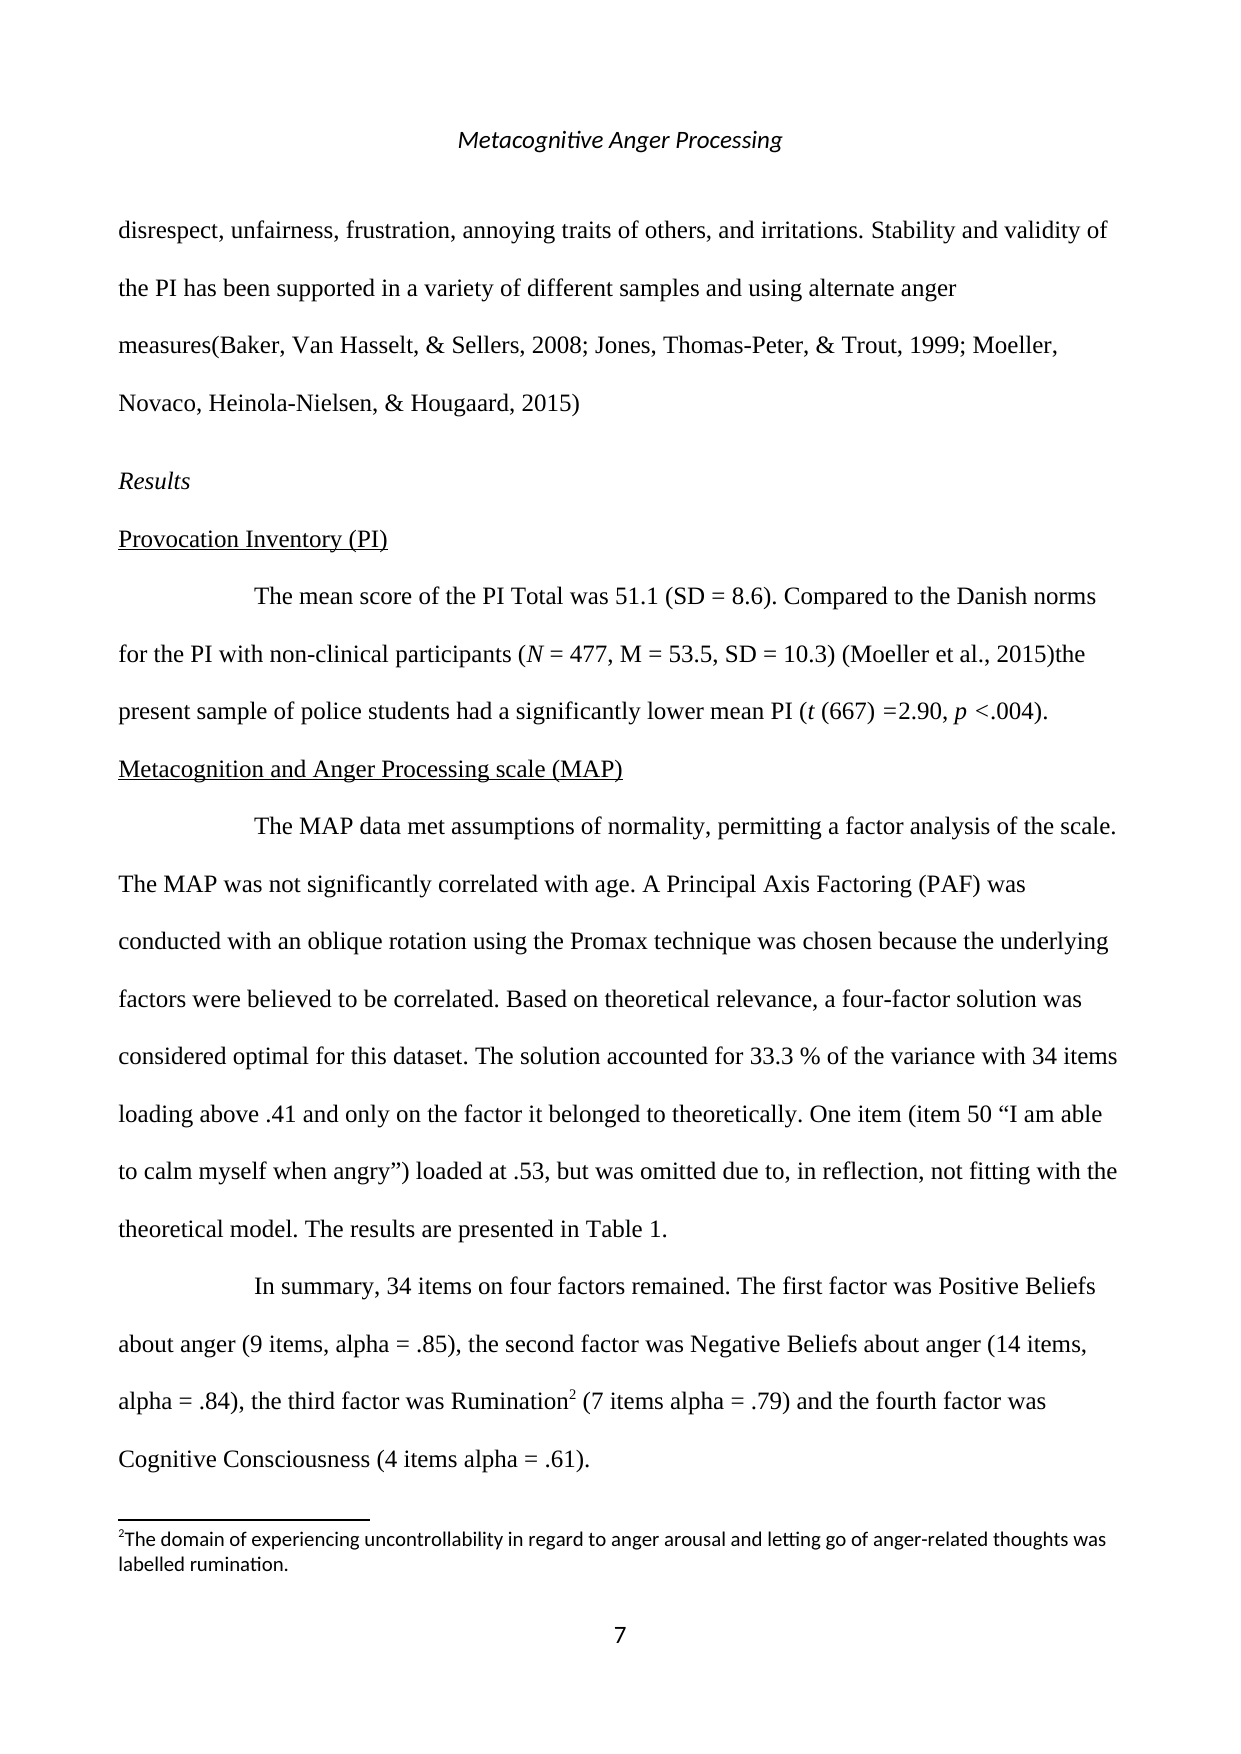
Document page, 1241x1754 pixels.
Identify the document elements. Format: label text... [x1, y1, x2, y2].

text The MAP data met assumptions of normality, permitting a factor analysis of the scale. The MAP was not significantly correlated with age. A Principal Axis Factoring (PAF) was conducted with an oblique rotation using the Promax technique was chosen because the underlying factors were believed to be correlated. Based on theoretical relevance, a four-factor solution was considered optimal for this dataset. The solution accounted for 33.3 % of the variance with 34 items loading above .41 and only on the factor it belonged to theoretically. One item (item 50 “I am able to calm myself when angry”) loaded at .53, but was omitted due to, in reflection, not fitting with the theoretical model. The results are presented in Table 1. [118, 811, 1122, 1242]
text The mean score of the PI Total was 51.1 (SD = 8.6). Compared to the Danish norms for the PI with non-clinical participants (N = 477, M = 53.5, SD = 10.3) (Moeller et al., 2015)the present sample of police students had a significantly lower mean PI (t (667) =2.90, p <.004). [118, 581, 1122, 725]
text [118, 215, 1122, 417]
text Results [118, 466, 1122, 495]
text In summary, 34 items on four factors remained. The first factor was Positive Beliefs about anger (9 items, alpha = .85), the second factor was Negative Beliefs about anger (14 items, alpha = .84), the third factor was Rumination (7 items alpha = .79) and the fourth factor was Cognitive Consciousness (4 items alpha = .61). [118, 1271, 1122, 1472]
text Metacognition and Anger Processing scale (MAP) [118, 754, 1122, 782]
text Provocation Inventory (PI) [118, 524, 1122, 552]
